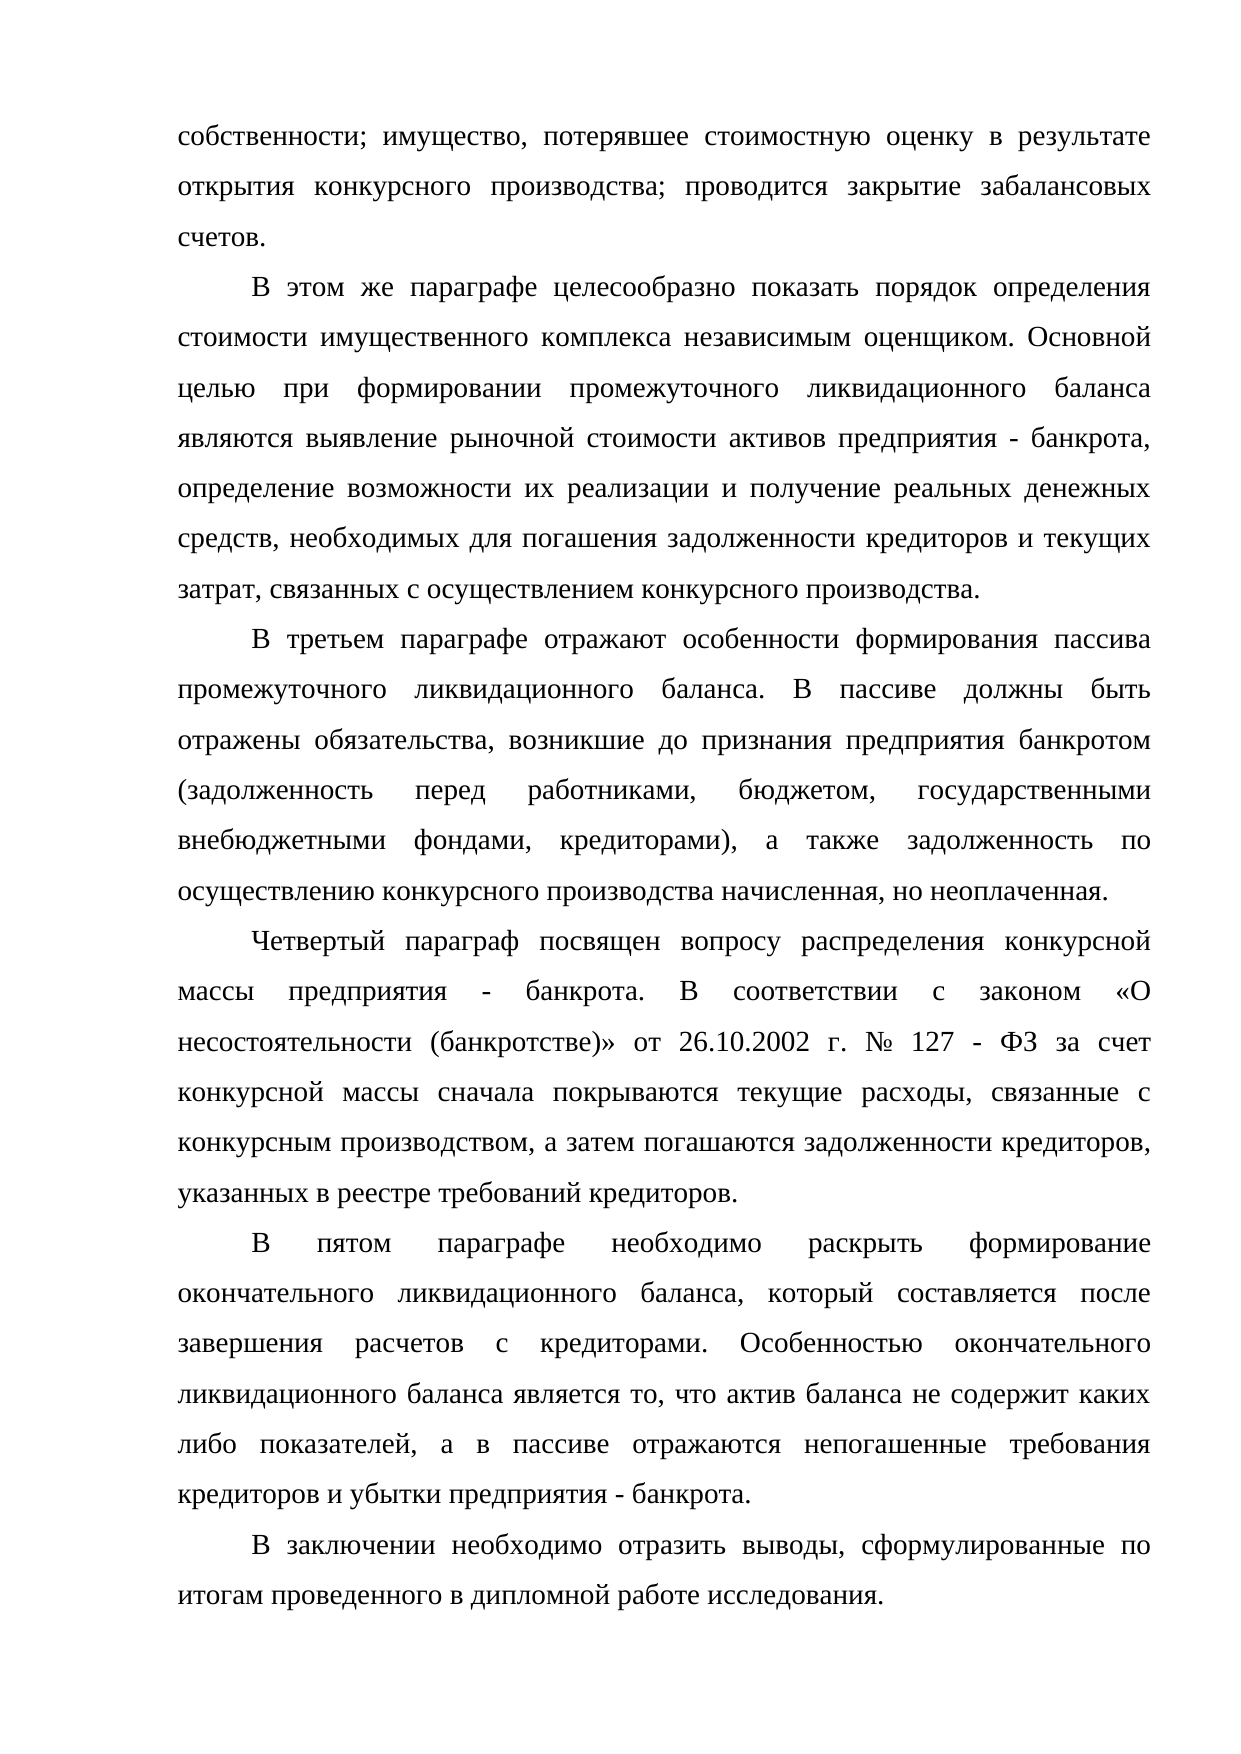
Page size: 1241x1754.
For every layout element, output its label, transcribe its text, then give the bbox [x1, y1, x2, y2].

text В третьем параграфе отражают особенности формирования пассива промежуточного ликвидационного баланса. В пассиве должны быть отражены обязательства, возникшие до признания предприятия банкротом (задолженность перед работниками, бюджетом, государственными внебюджетными фондами, кредиторами), а также задолженность по осуществлению конкурсного производства начисленная, но неоплаченная. [177, 621, 1152, 906]
text Четвертый параграф посвящен вопросу распределения конкурсной массы предприятия - банкрота. В соответствии с законом «О несостоятельности (банкротстве)» от 26.10.2002 г. № 127 - ФЗ за счет конкурсной массы сначала покрываются текущие расходы, связанные с конкурсным производством, а затем погашаются задолженности кредиторов, указанных в реестре требований кредиторов. [177, 923, 1152, 1208]
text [177, 118, 1152, 252]
text В пятом параграфе необходимо раскрыть формирование окончательного ликвидационного баланса, который составляется после завершения расчетов с кредиторами. Особенностью окончательного ликвидационного баланса является то, что актив баланса не содержит каких либо показателей, а в пассиве отражаются непогашенные требования кредиторов и убытки предприятия - банкрота. [177, 1225, 1152, 1510]
text В заключении необходимо отразить выводы, сформулированные по итогам проведенного в дипломной работе исследования. [177, 1527, 1152, 1611]
text В этом же параграфе целесообразно показать порядок определения стоимости имущественного комплекса независимым оценщиком. Основной целью при формировании промежуточного ликвидационного баланса являются выявление рыночной стоимости активов предприятия - банкрота, определение возможности их реализации и получение реальных денежных средств, необходимых для погашения задолженности кредиторов и текущих затрат, связанных с осуществлением конкурсного производства. [177, 269, 1152, 604]
